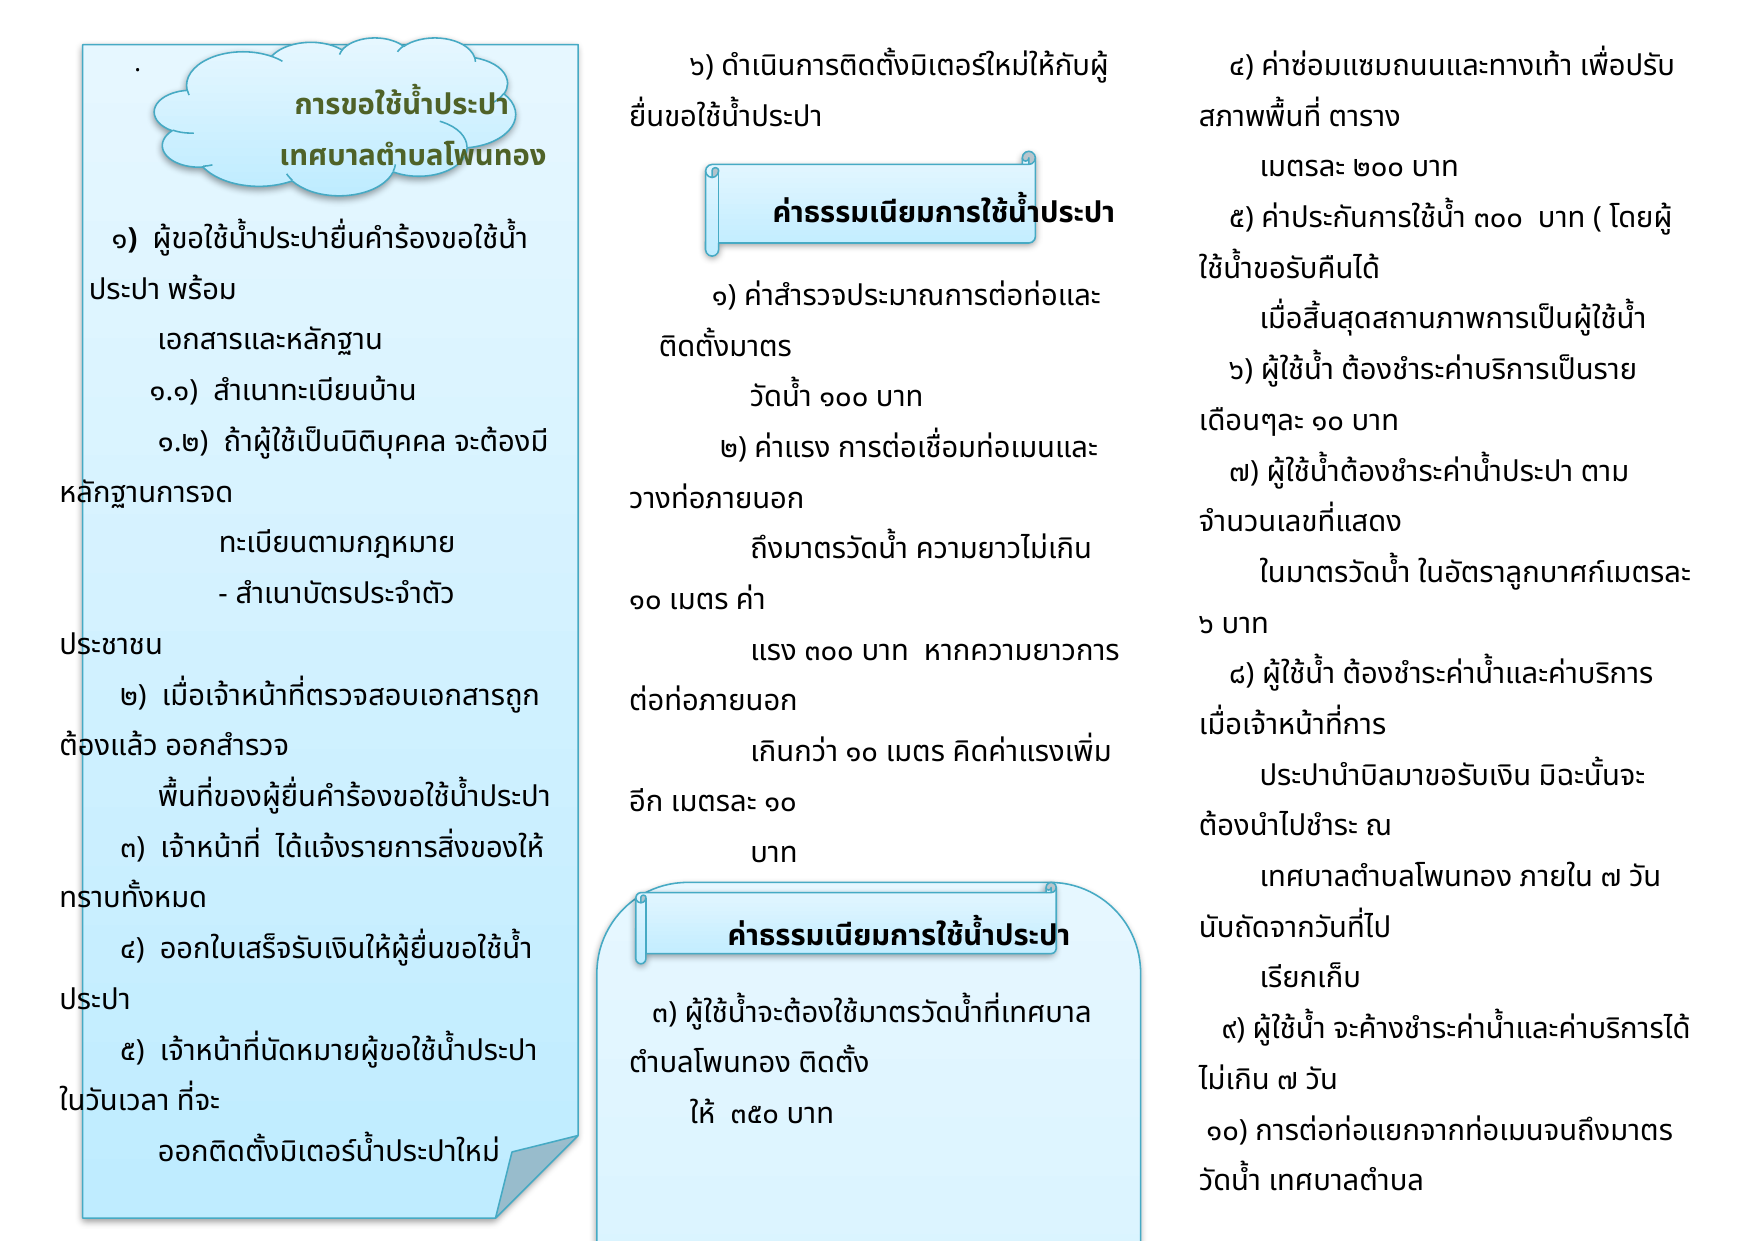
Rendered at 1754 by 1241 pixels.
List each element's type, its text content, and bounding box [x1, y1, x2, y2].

text - สำเนาบัตรประจำตัวประชาชน [59, 572, 555, 667]
text ๕) เจ้าหน้าที่นัดหมายผู้ขอใช้น้ำประปาในวันเวลา ที่จะ [59, 1029, 555, 1124]
text พื้นที่ของผู้ยื่นคำร้องขอใช้น้ำประปา [59, 776, 555, 819]
text การขอใช้น้ำประปา [59, 83, 555, 128]
text ๔) ค่าซ่อมแซมถนนและทางเท้า เพื่อปรับสภาพพื้นที่ ตาราง [1199, 44, 1695, 139]
text ๑.๑) สำเนาทะเบียนบ้าน [89, 369, 555, 414]
text ๗) ผู้ใช้น้ำต้องชำระค่าน้ำประปา ตามจำนวนเลขที่แสดง [1199, 450, 1695, 545]
text เมตรละ ๒๐๐ บาท [1199, 146, 1695, 190]
text ประปานำบิลมาขอรับเงิน มิฉะนั้นจะต้องนำไปชำระ ณ [1199, 754, 1695, 849]
text ในมาตรวัดน้ำ ในอัตราลูกบาศก์เมตรละ ๖ บาท [1199, 551, 1695, 646]
text เทศบาลตำบลโพนทอง ภายใน ๗ วัน นับถัดจากวันที่ไป [1199, 855, 1695, 950]
text ๑๐) การต่อท่อแยกจากท่อเมนจนถึงมาตรวัดน้ำ เทศบาลตำบล [1199, 1109, 1695, 1204]
text ๒) เมื่อเจ้าหน้าที่ตรวจสอบเอกสารถูกต้องแล้ว ออกสำรวจ [59, 674, 555, 769]
text ๘) ผู้ใช้น้ำ ต้องชำระค่าน้ำและค่าบริการเมื่อเจ้าหน้าที่การ [1199, 653, 1695, 748]
text ๒) ค่าแรง การต่อเชื่อมท่อเมนและวางท่อภายนอก [629, 426, 1125, 521]
text ๑) ค่าสำรวจประมาณการต่อท่อและติดตั้งมาตร [658, 274, 1125, 369]
text เทศบาลตำบลโพนทอง [59, 134, 555, 178]
list . [134, 44, 555, 78]
text ๑) ผู้ขอใช้น้ำประปายื่นคำร้องขอใช้น้ำประปา พร้อม [89, 217, 555, 312]
text ๓) เจ้าหน้าที่ ได้แจ้งรายการสิ่งของให้ทราบทั้งหมด [59, 826, 555, 921]
text เกินกว่า ๑๐ เมตร คิดค่าแรงเพิ่มอีก เมตรละ ๑๐ [629, 730, 1125, 825]
text ๙) ผู้ใช้น้ำ จะค้างชำระค่าน้ำและค่าบริการได้ไม่เกิน ๗ วัน [1199, 1007, 1695, 1102]
text ๔) ออกใบเสร็จรับเงินให้ผู้ยื่นขอใช้น้ำประปา [59, 928, 555, 1022]
text บาท [629, 832, 1125, 876]
text เอกสารและหลักฐาน [89, 319, 555, 363]
text ๕) ค่าประกันการใช้น้ำ ๓๐๐ บาท ( โดยผู้ใช้น้ำขอรับคืนได้ [1199, 196, 1695, 291]
text ให้ ๓๕๐ บาท [629, 1092, 1125, 1137]
text ๖) ผู้ใช้น้ำ ต้องชำระค่าบริการเป็นรายเดือนๆละ ๑๐ บาท [1199, 348, 1695, 443]
text ถึงมาตรวัดน้ำ ความยาวไม่เกิน ๑๐ เมตร ค่า [629, 528, 1125, 622]
text แรง ๓๐๐ บาท หากความยาวการต่อท่อภายนอก [629, 629, 1125, 724]
text ๑.๒) ถ้าผู้ใช้เป็นนิติบุคคล จะต้องมีหลักฐานการจด [59, 420, 555, 515]
text ๓) ผู้ใช้น้ำจะต้องใช้มาตรวัดน้ำที่เทศบาลตำบลโพนทอง ติดตั้ง [629, 991, 1125, 1086]
text ค่าธรรมเนียมการใช้น้ำประปา [629, 914, 1125, 958]
text เรียกเก็บ [1199, 957, 1695, 1001]
text เมื่อสิ้นสุดสถานภาพการเป็นผู้ใช้น้ำ [1199, 298, 1695, 342]
text ทะเบียนตามกฎหมาย [59, 522, 555, 566]
text วัดน้ำ ๑๐๐ บาท [658, 376, 1125, 420]
text ออกติดตั้งมิเตอร์น้ำประปาใหม่ [59, 1131, 555, 1174]
text ค่าธรรมเนียมการใช้น้ำประปา [658, 191, 1125, 236]
text ๖) ดำเนินการติดตั้งมิเตอร์ใหม่ให้กับผู้ยื่นขอใช้น้ำประปา [629, 44, 1125, 139]
